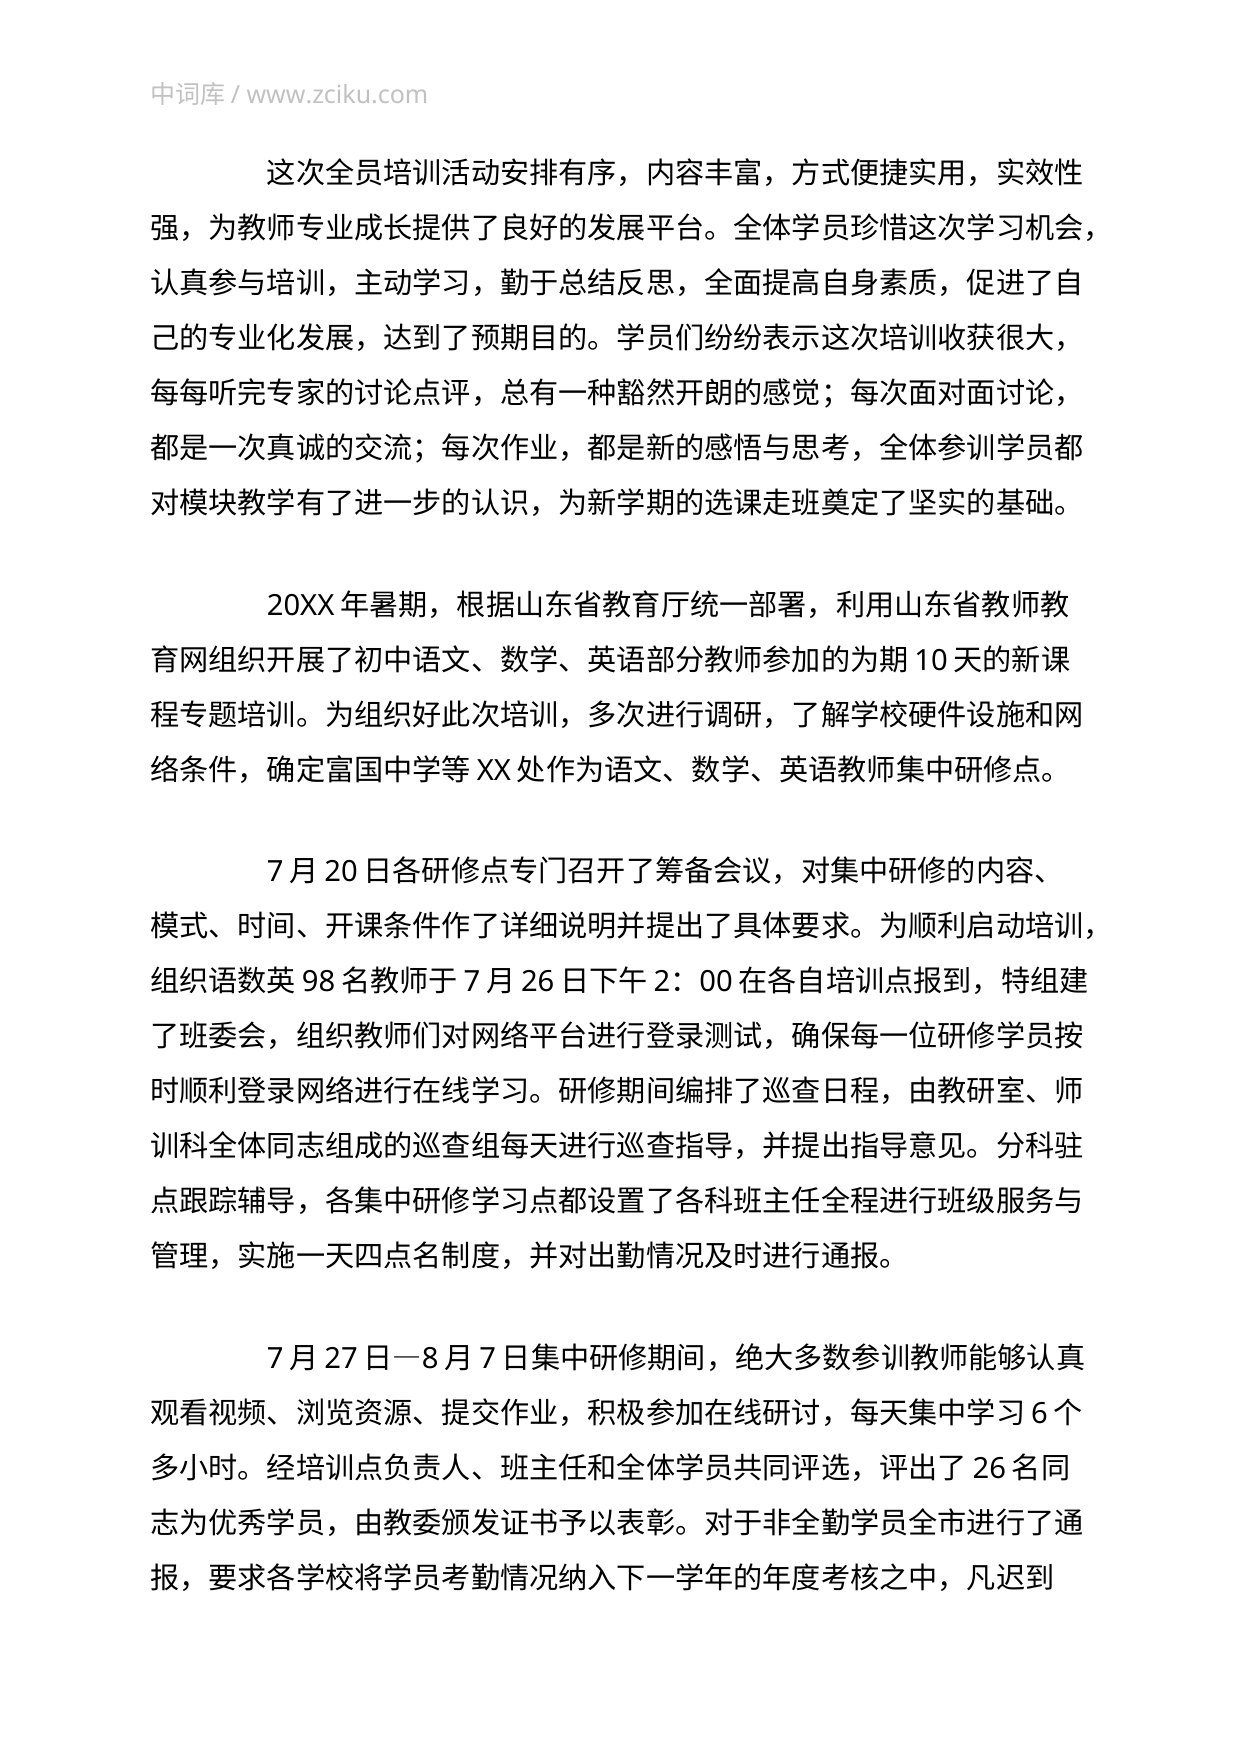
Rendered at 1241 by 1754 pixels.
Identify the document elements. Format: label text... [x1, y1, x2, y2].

text 这次全员培训活动安排有序，内容丰富，方式便捷实用，实效性强，为教师专业成长提供了良好的发展平台。全体学员珍惜这次学习机会，认真参与培训，主动学习，勤于总结反思，全面提高自身素质，促进了自己的专业化发展，达到了预期目的。学员们纷纷表示这次培训收获很大，每每听完专家的讨论点评，总有一种豁然开朗的感觉；每次面对面讨论，都是一次真诚的交流；每次作业，都是新的感悟与思考，全体参训学员都对模块教学有了进一步的认识，为新学期的选课走班奠定了坚实的基础。 [150, 150, 1090, 522]
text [150, 1334, 1090, 1596]
text 7月20日各研修点专门召开了筹备会议，对集中研修的内容、模式、时间、开课条件作了详细说明并提出了具体要求。为顺利启动培训，组织语数英98名教师于7月26日下午2：00在各自培训点报到，特组建了班委会，组织教师们对网络平台进行登录测试，确保每一位研修学员按时顺利登录网络进行在线学习。研修期间编排了巡查日程，由教研室、师训科全体同志组成的巡查组每天进行巡查指导，并提出指导意见。分科驻点跟踪辅导，各集中研修学习点都设置了各科班主任全程进行班级服务与管理，实施一天四点名制度，并对出勤情况及时进行通报。 [150, 848, 1090, 1275]
text 20XX年暑期，根据山东省教育厅统一部署，利用山东省教师教育网组织开展了初中语文、数学、英语部分教师参加的为期10天的新课程专题培训。为组织好此次培训，多次进行调研，了解学校硬件设施和网络条件，确定富国中学等XX处作为语文、数学、英语教师集中研修点。 [150, 581, 1090, 788]
